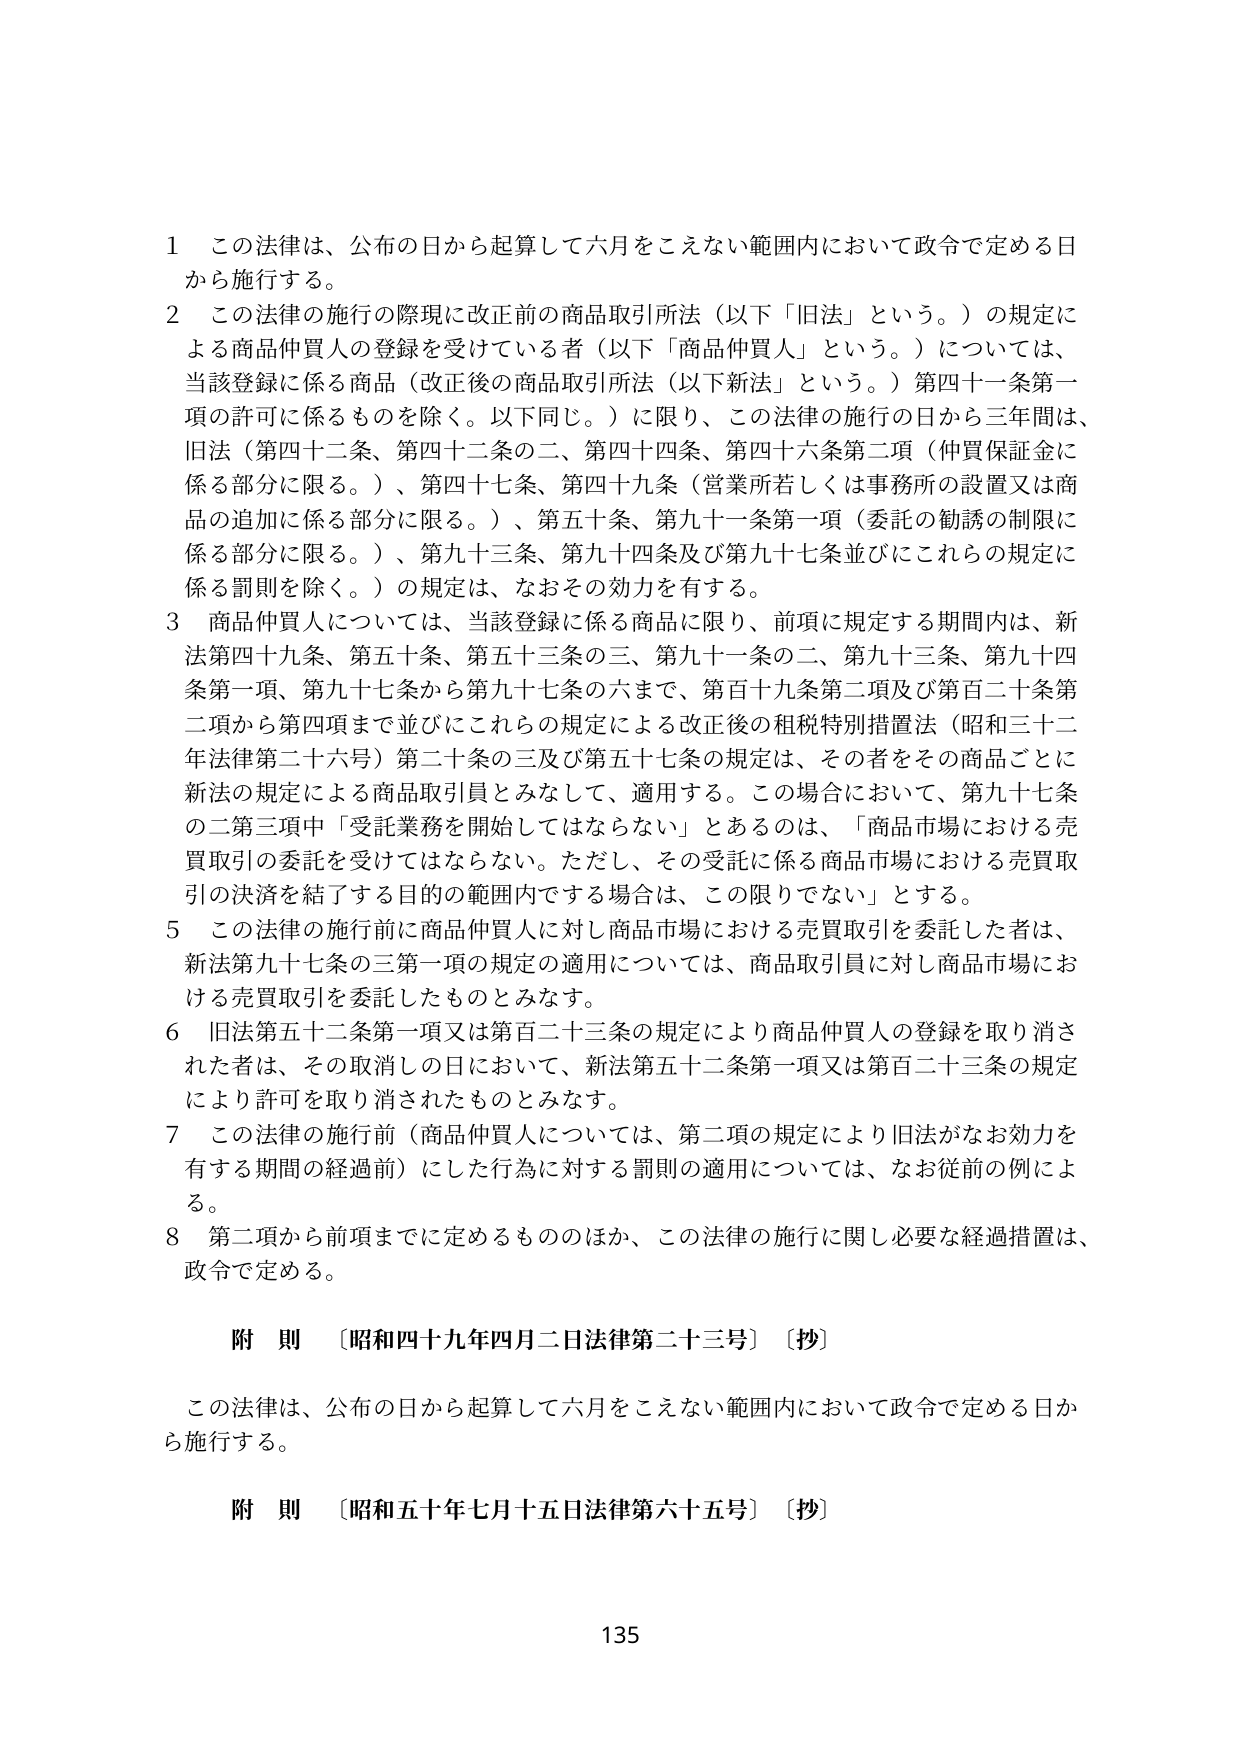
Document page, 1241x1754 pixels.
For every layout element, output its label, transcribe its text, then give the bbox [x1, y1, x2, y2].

text 附 則 〔昭和四十九年四月二日法律第二十三号〕〔抄〕 [230, 1321, 1079, 1355]
text ３ 商品仲買人については、当該登録に係る商品に限り、前項に規定する期間内は、新法第四十九条、第五十条、第五十三条の三、第九十一条の二、第九十三条、第九十四条第一項、第九十七条から第九十七条の六まで、第百十九条第二項及び第百二十条第二項から第四項まで並びにこれらの規定による改正後の租税特別措置法（昭和三十二年法律第二十六号）第二十条の三及び第五十七条の規定は、その者をその商品ごとに新法の規定による商品取引員とみなして、適用する。この場合において、第九十七条の二第三項中「受託業務を開始してはならない」とあるのは、「商品市場における売買取引の委託を受けてはならない。ただし、その受託に係る商品市場における売買取引の決済を結了する目的の範囲内でする場合は、この限りでない」とする。 [161, 604, 1079, 911]
text ８ 第二項から前項までに定めるもののほか、この法律の施行に関し必要な経過措置は、政令で定める。 [161, 1219, 1079, 1287]
text 附 則 〔昭和五十年七月十五日法律第六十五号〕〔抄〕 [230, 1492, 1079, 1526]
text ７ この法律の施行前（商品仲買人については、第二項の規定により旧法がなお効力を有する期間の経過前）にした行為に対する罰則の適用については、なお従前の例による。 [161, 1116, 1079, 1219]
text ２ この法律の施行の際現に改正前の商品取引所法（以下「旧法」という。）の規定による商品仲買人の登録を受けている者（以下「商品仲買人」という。）については、当該登録に係る商品（改正後の商品取引所法（以下新法」という。）第四十一条第一項の許可に係るものを除く。以下同じ。）に限り、この法律の施行の日から三年間は、旧法（第四十二条、第四十二条の二、第四十四条、第四十六条第二項（仲買保証金に係る部分に限る。）、第四十七条、第四十九条（営業所若しくは事務所の設置又は商品の追加に係る部分に限る。）、第五十条、第九十一条第一項（委託の勧誘の制限に係る部分に限る。）、第九十三条、第九十四条及び第九十七条並びにこれらの規定に係る罰則を除く。）の規定は、なおその効力を有する。 [161, 296, 1079, 604]
text この法律は、公布の日から起算して六月をこえない範囲内において政令で定める日から施行する。 [161, 1389, 1079, 1458]
text ６ 旧法第五十二条第一項又は第百二十三条の規定により商品仲買人の登録を取り消された者は、その取消しの日において、新法第五十二条第一項又は第百二十三条の規定により許可を取り消されたものとみなす。 [161, 1014, 1079, 1116]
text １ この法律は、公布の日から起算して六月をこえない範囲内において政令で定める日から施行する。 [161, 228, 1079, 296]
text ５ この法律の施行前に商品仲買人に対し商品市場における売買取引を委託した者は、新法第九十七条の三第一項の規定の適用については、商品取引員に対し商品市場における売買取引を委託したものとみなす。 [161, 911, 1079, 1014]
